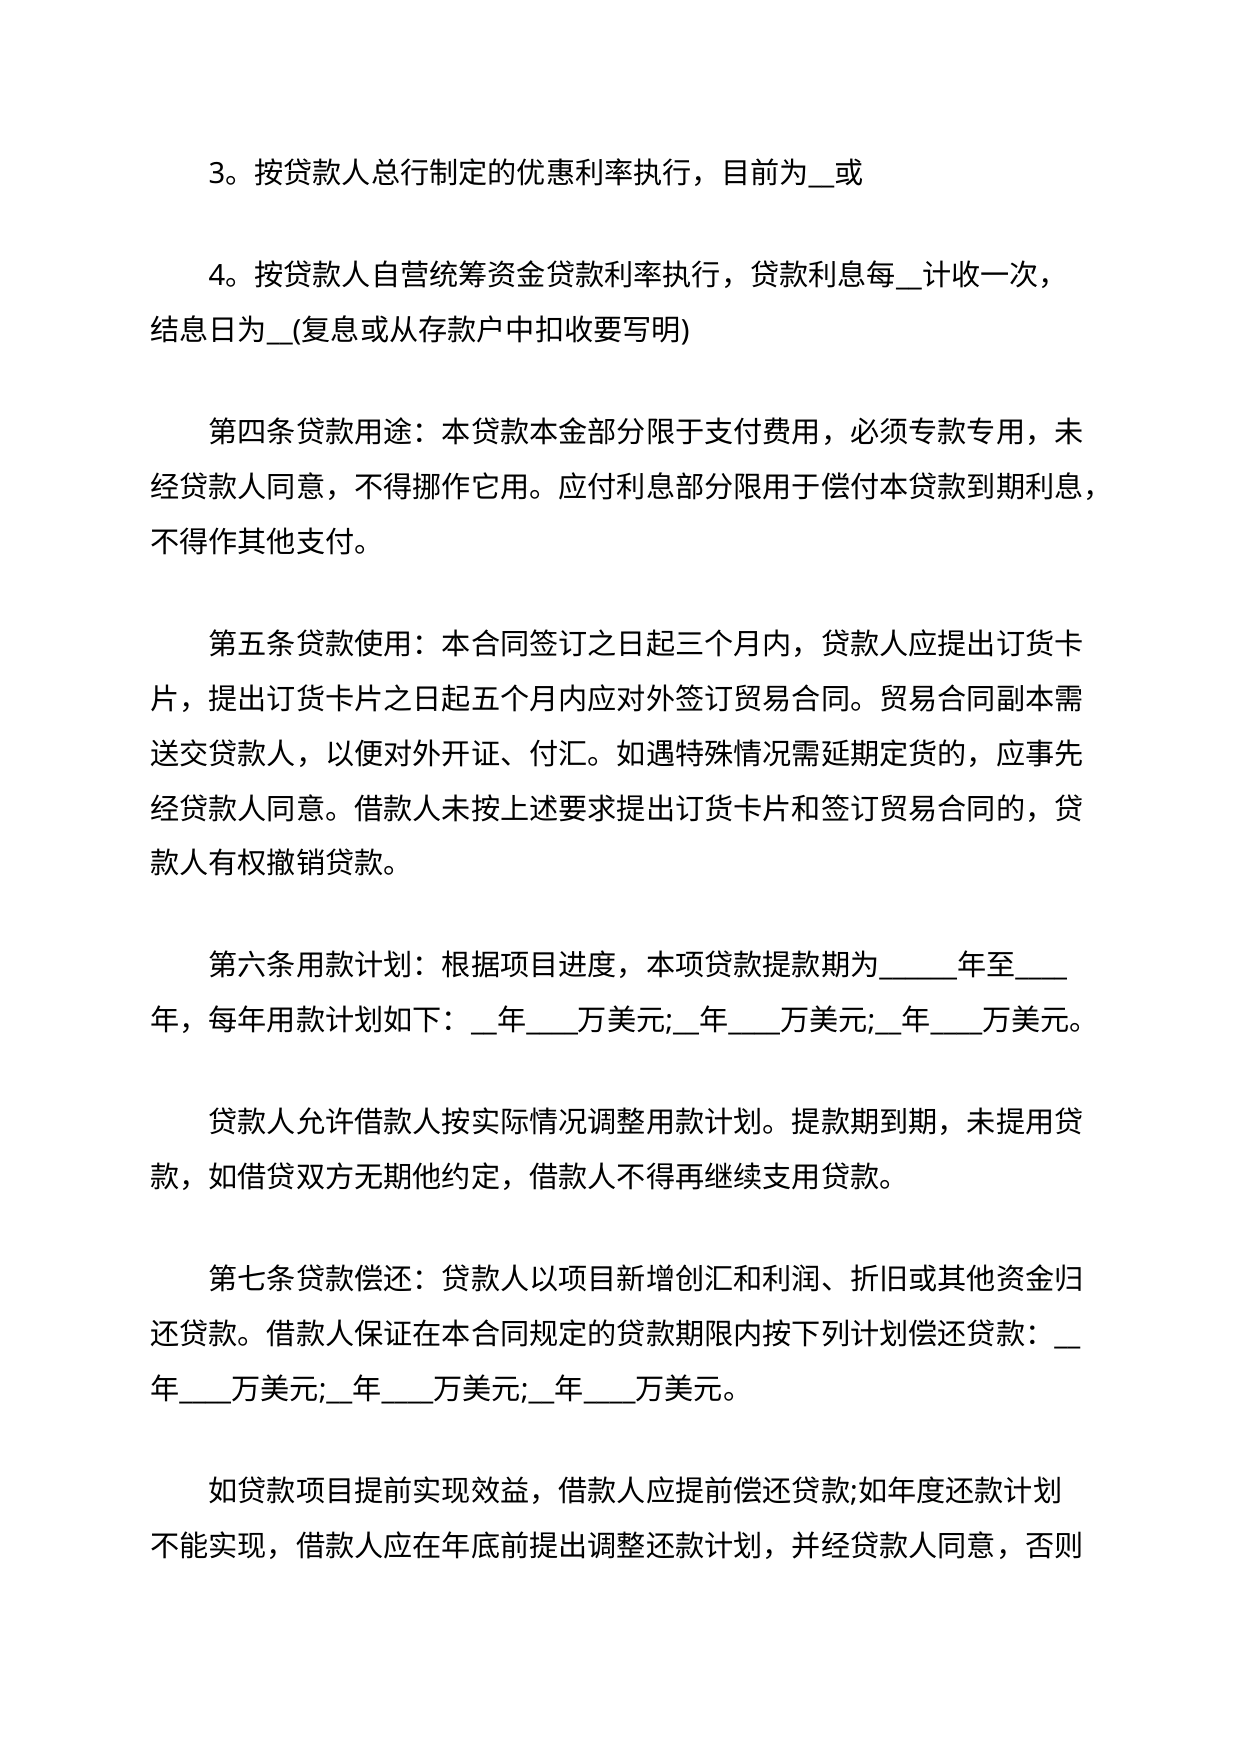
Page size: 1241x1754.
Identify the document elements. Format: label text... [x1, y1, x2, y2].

text 第四条贷款用途：本贷款本金部分限于支付费用，必须专款专用，未经贷款人同意，不得挪作它用。应付利息部分限用于偿付本贷款到期利息，不得作其他支付。 [150, 409, 1090, 561]
text 4。按贷款人自营统筹资金贷款利率执行，贷款利息每__计收一次，结息日为__(复息或从存款户中扣收要写明) [150, 252, 1090, 349]
text 第六条用款计划：根据项目进度，本项贷款提款期为______年至____年，每年用款计划如下：__年____万美元;__年____万美元;__年____万美元。 [150, 942, 1090, 1039]
text 第七条贷款偿还：贷款人以项目新增创汇和利润、折旧或其他资金归还贷款。借款人保证在本合同规定的贷款期限内按下列计划偿还贷款：__年____万美元;__年____万美元;__年____万美元。 [150, 1256, 1090, 1408]
text 第五条贷款使用：本合同签订之日起三个月内，贷款人应提出订货卡片，提出订货卡片之日起五个月内应对外签订贸易合同。贸易合同副本需送交贷款人，以便对外开证、付汇。如遇特殊情况需延期定货的，应事先经贷款人同意。借款人未按上述要求提出订货卡片和签订贸易合同的，贷款人有权撤销贷款。 [150, 621, 1090, 882]
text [150, 1467, 1090, 1565]
text 3。按贷款人总行制定的优惠利率执行，目前为__或 [150, 150, 1090, 192]
text 贷款人允许借款人按实际情况调整用款计划。提款期到期，未提用贷款，如借贷双方无期他约定，借款人不得再继续支用贷款。 [150, 1099, 1090, 1196]
